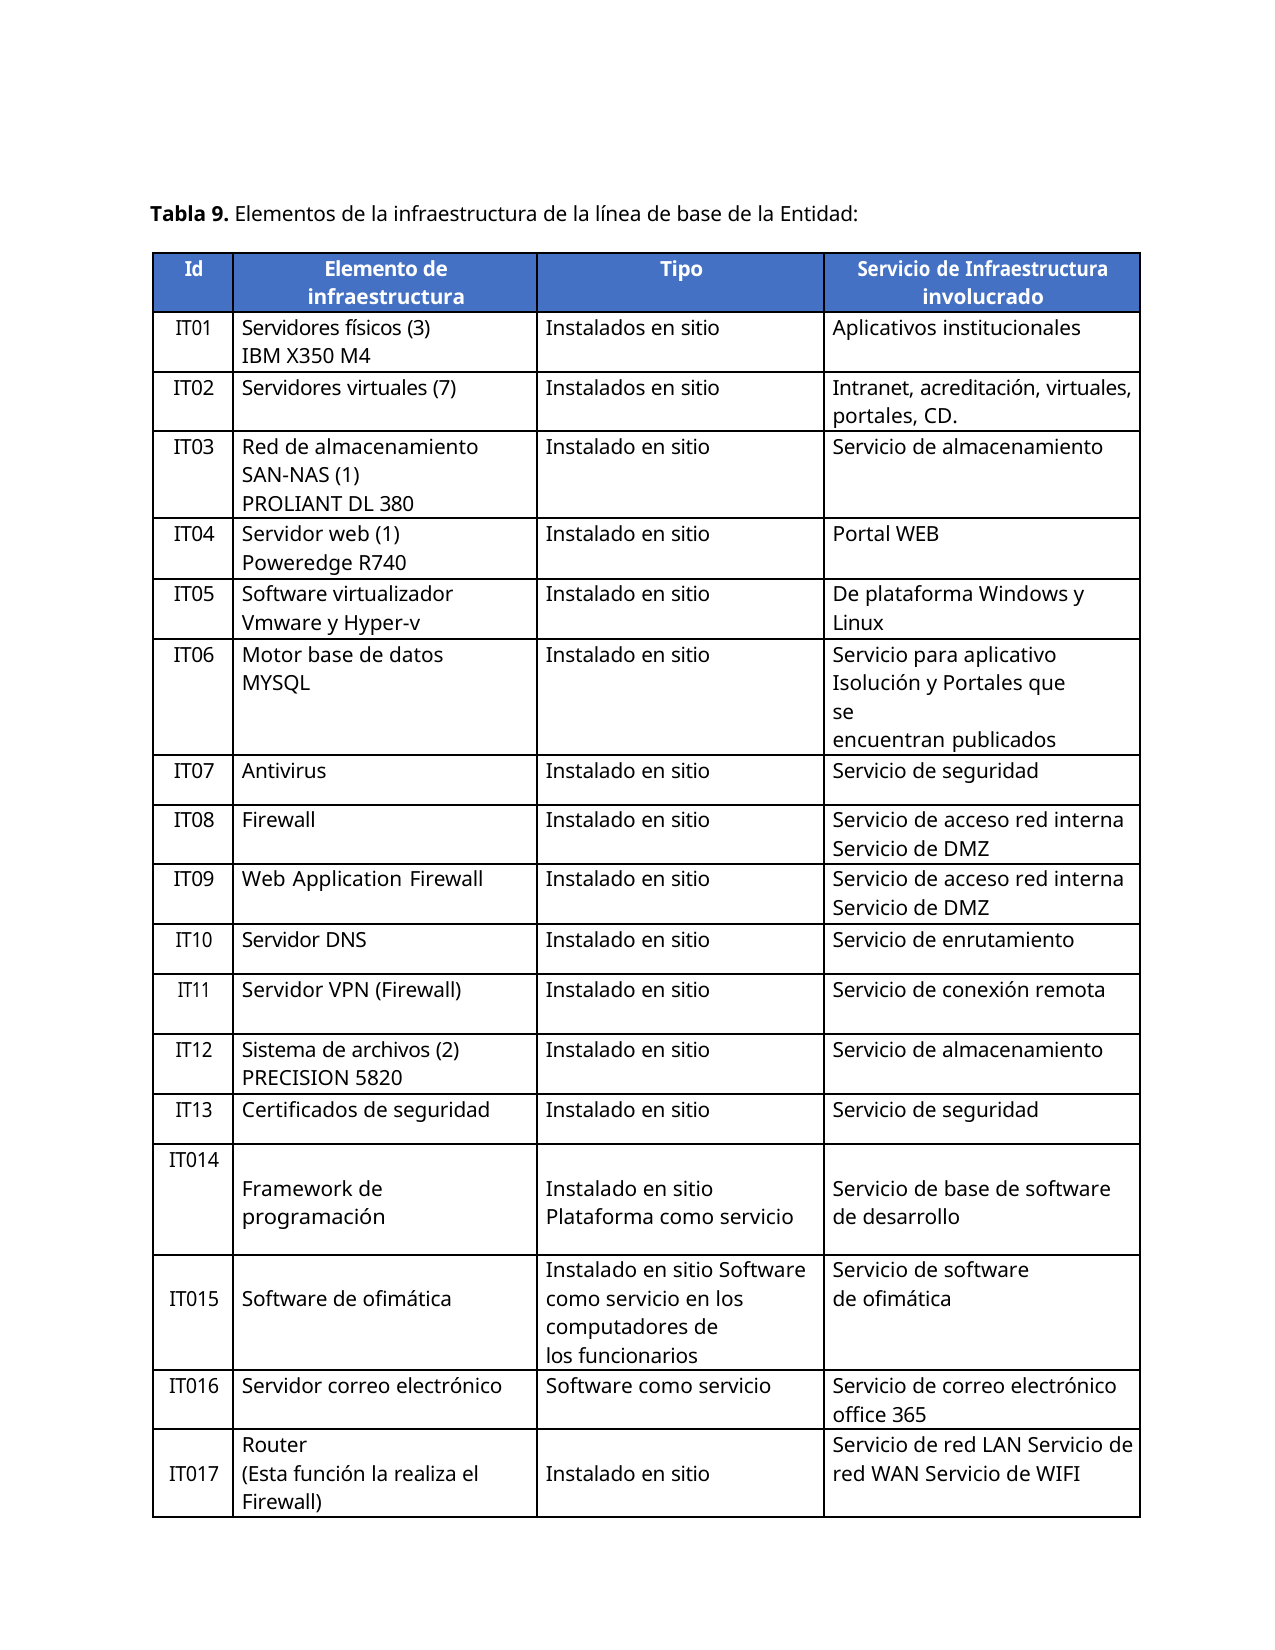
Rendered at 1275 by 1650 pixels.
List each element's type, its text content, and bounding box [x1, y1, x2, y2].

table_cell Servicio de correo electrónico office 365 [825, 1371, 1139, 1428]
table_cell Servicio de base de software de desarrollo [825, 1145, 1139, 1253]
table_cell Instalado en sitio [538, 1430, 823, 1516]
table_cell Antivirus [234, 756, 536, 803]
table_cell IT01 [154, 313, 232, 371]
table_cell Instalado en sitio [538, 865, 823, 923]
table_cell Instalado en sitio [538, 432, 823, 517]
table_cell Instalado en sitio Software como servicio en los computadores de los funcionarios [538, 1256, 823, 1369]
table_cell IT014 [154, 1145, 232, 1253]
table_header Tipo [538, 254, 823, 311]
table_cell Servicio de software de ofimática [825, 1256, 1139, 1369]
table_cell IT13 [154, 1095, 232, 1143]
table_cell IT016 [154, 1371, 232, 1428]
table_cell IT08 [154, 806, 232, 862]
table_cell IT11 [154, 975, 232, 1033]
table_cell Instalado en sitio [538, 580, 823, 638]
table_cell IT05 [154, 580, 232, 638]
table_cell Instalado en sitio [538, 756, 823, 803]
table_cell Software como servicio [538, 1371, 823, 1428]
table_cell Firewall [234, 806, 536, 862]
table_cell Instalado en sitio [538, 806, 823, 862]
table_cell IT06 [154, 640, 232, 754]
table_cell IT02 [154, 373, 232, 430]
table_cell Servidor VPN (Firewall) [234, 975, 536, 1033]
table_cell Servidor correo electrónico [234, 1371, 536, 1428]
table_cell Instalados en sitio [538, 373, 823, 430]
table_cell IT10 [154, 925, 232, 973]
table_cell Motor base de datos MYSQL [234, 640, 536, 754]
table_header Id [154, 254, 232, 311]
table_cell IT03 [154, 432, 232, 517]
table_cell Servicio de seguridad [825, 1095, 1139, 1143]
table_cell Instalado en sitio [538, 1095, 823, 1143]
table_cell Framework de programación [234, 1145, 536, 1253]
table_cell Software virtualizador Vmware y Hyper-v [234, 580, 536, 638]
table_cell IT07 [154, 756, 232, 803]
table_cell Portal WEB [825, 519, 1139, 577]
table_cell Servidores virtuales (7) [234, 373, 536, 430]
table_cell Instalado en sitio [538, 1035, 823, 1093]
table_cell Certificados de seguridad [234, 1095, 536, 1143]
table_cell Servidor web (1) Poweredge R740 [234, 519, 536, 577]
table_cell Software de ofimática [234, 1256, 536, 1369]
table_cell Servicio de enrutamiento [825, 925, 1139, 973]
text Tabla 9. Elementos de la infraestructura de la línea de base de la Entidad: [150, 199, 1208, 228]
table_cell Red de almacenamiento SAN-NAS (1) PROLIANT DL 380 [234, 432, 536, 517]
table_cell Servicio de acceso red interna Servicio de DMZ [825, 806, 1139, 862]
table_cell Web Application Firewall [234, 865, 536, 923]
table_cell Aplicativos institucionales [825, 313, 1139, 371]
table_cell Servidor DNS [234, 925, 536, 973]
table_cell Servicio de red LAN Servicio de red WAN Servicio de WIFI [825, 1430, 1139, 1516]
table_cell IT12 [154, 1035, 232, 1093]
table_cell Instalado en sitio [538, 640, 823, 754]
table_cell De plataforma Windows y Linux [825, 580, 1139, 638]
table_cell Sistema de archivos (2) PRECISION 5820 [234, 1035, 536, 1093]
table_cell Servicio de almacenamiento [825, 1035, 1139, 1093]
table_cell Instalado en sitio [538, 925, 823, 973]
table_cell Servicio de almacenamiento [825, 432, 1139, 517]
table_cell Servicio de conexión remota [825, 975, 1139, 1033]
table_cell Servicio para aplicativo Isolución y Portales que se encuentran publicados [825, 640, 1139, 754]
table_header Servicio de Infraestructura involucrado [825, 254, 1139, 311]
table_header Elemento de infraestructura [234, 254, 536, 311]
table_cell IT015 [154, 1256, 232, 1369]
table_cell Router (Esta función la realiza el Firewall) [234, 1430, 536, 1516]
table_cell Servicio de seguridad [825, 756, 1139, 803]
table_cell IT017 [154, 1430, 232, 1516]
table_cell Intranet, acreditación, virtuales, portales, CD. [825, 373, 1139, 430]
table_cell Instalado en sitio [538, 975, 823, 1033]
table_cell IT04 [154, 519, 232, 577]
table_cell IT09 [154, 865, 232, 923]
table_cell Servicio de acceso red interna Servicio de DMZ [825, 865, 1139, 923]
table_cell Servidores físicos (3) IBM X350 M4 [234, 313, 536, 371]
table_cell Instalado en sitio Plataforma como servicio [538, 1145, 823, 1253]
table_cell Instalados en sitio [538, 313, 823, 371]
table_cell Instalado en sitio [538, 519, 823, 577]
